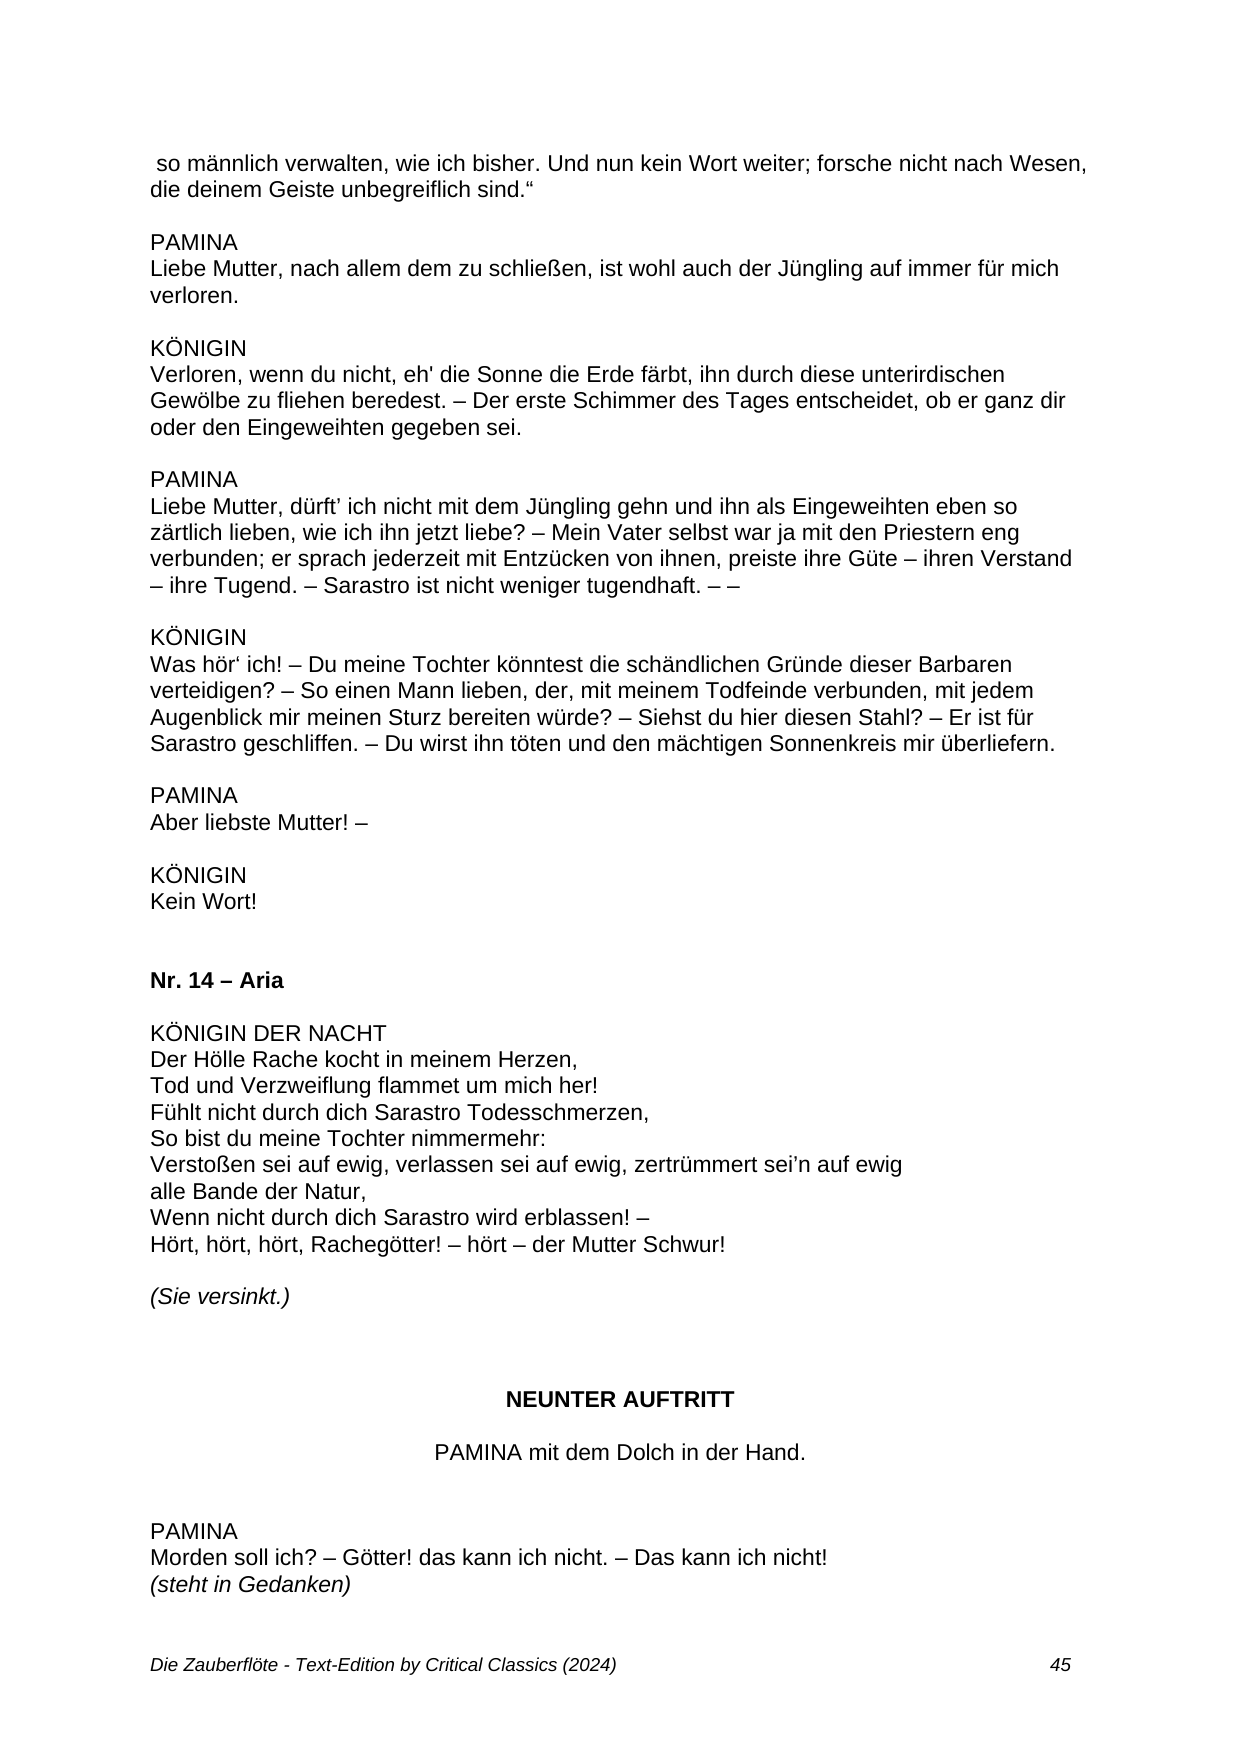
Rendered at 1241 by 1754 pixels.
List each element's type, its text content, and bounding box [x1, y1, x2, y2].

text Nr. 14 – Aria KÖNIGIN DER NACHT Der Hölle Rache kocht in meinem Herzen, Tod und Verzweiflung flammet um mich her! Fühlt nicht durch dich Sarastro Todesschmerzen, So bist du meine Tochter nimmermehr: Verstoßen sei auf ewig, verlassen sei auf ewig, zertrümmert sei’n auf ewig [150, 941, 1090, 1178]
text alle Bande der Natur, Wenn nicht durch dich Sarastro wird erblassen! – [150, 1178, 1090, 1231]
text so männlich verwalten, wie ich bisher. Und nun kein Wort weiter; forsche nicht nach Wesen, die deinem Geiste unbegreiflich sind.“ [150, 150, 1090, 203]
text PAMINA mit dem Dolch in der Hand. [150, 1439, 1090, 1492]
text PAMINA Liebe Mutter, nach allem dem zu schließen, ist wohl auch der Jüngling auf immer für mich verloren. KÖNIGIN Verloren, wenn du nicht, eh' die Sonne die Erde färbt, ihn durch diese unterirdischen Gewölbe zu fliehen beredest. – Der erste Schimmer des Tages entscheidet, ob er ganz dir oder den Eingeweihten gegeben sei. PAMINA Liebe Mutter, dürft’ ich nicht mit dem Jüngling gehn und ihn als Eingeweihten eben so zärtlich lieben, wie ich ihn jetzt liebe? – Mein Vater selbst war ja mit den Priestern eng verbunden; er sprach jederzeit mit Entzücken von ihnen, preiste ihre Güte – ihren Verstand – ihre Tugend. – Sarastro ist nicht weniger tugendhaft. – – KÖNIGIN Was hör‘ ich! – Du meine Tochter könntest die schändlichen Gründe dieser Barbaren verteidigen? – So einen Mann lieben, der, mit meinem Todfeinde verbunden, mit jedem Augenblick mir meinen Sturz bereiten würde? – Siehst du hier diesen Stahl? – Er ist für Sarastro geschliffen. – Du wirst ihn töten und den mächtigen Sonnenkreis mir überliefern. PAMINA Aber liebste Mutter! – KÖNIGIN Kein Wort! [150, 203, 1090, 914]
text PAMINA Morden soll ich? – Götter! das kann ich nicht. – Das kann ich nicht! (steht in Gedanken) [150, 1492, 1090, 1597]
text NEUNTER AUFTRITT [150, 1386, 1090, 1439]
text Hört, hört, hört, Rachegötter! – hört – der Mutter Schwur! (Sie versinkt.) [150, 1231, 1090, 1309]
